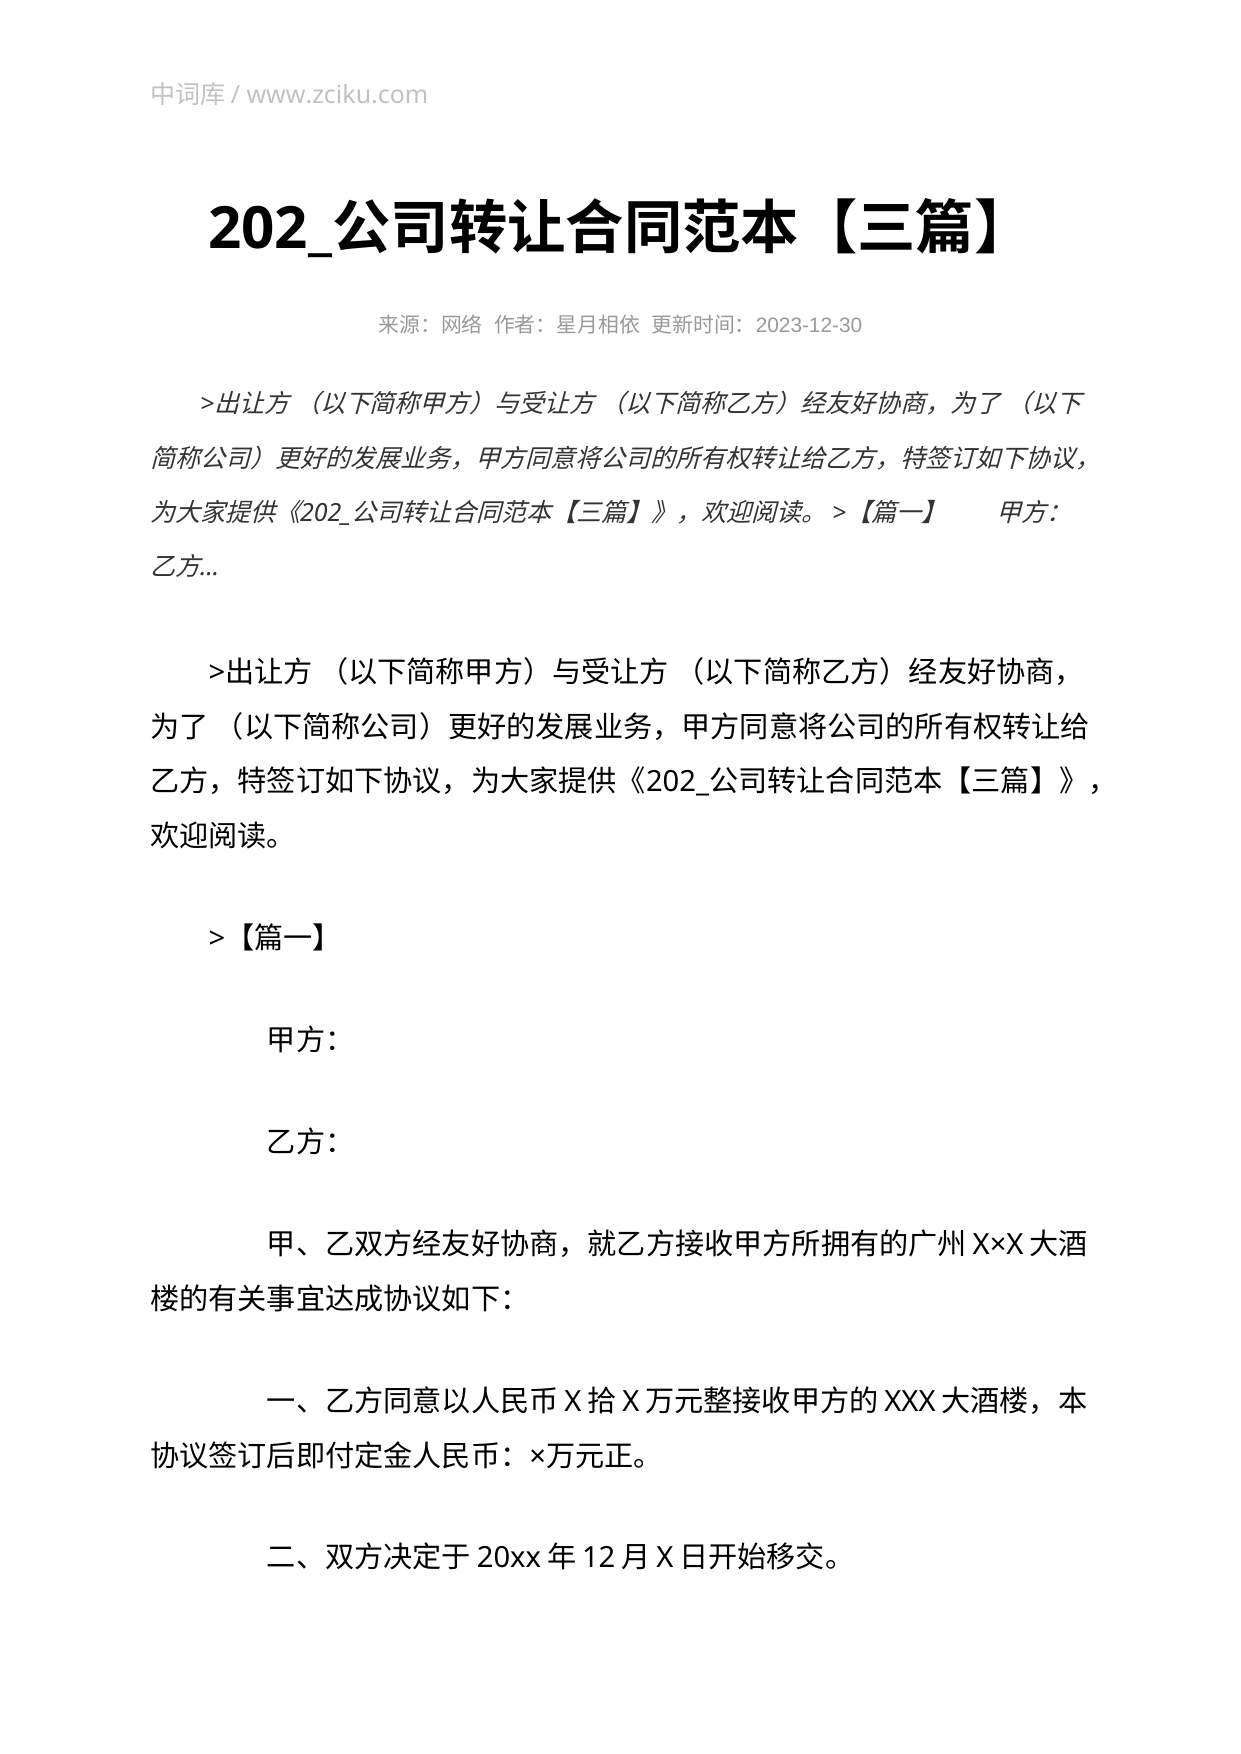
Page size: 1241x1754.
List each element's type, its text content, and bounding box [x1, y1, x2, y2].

text 来源：网络 作者：星月相依 更新时间：2023-12-30 [150, 313, 1090, 337]
text 甲方： [150, 1017, 1090, 1059]
text >【篇一】 [150, 915, 1090, 957]
subtitle 202_公司转让合同范本【三篇】 [150, 181, 1090, 266]
text 乙方： [150, 1118, 1090, 1161]
text 二、双方决定于20xx年12月X日开始移交。 [150, 1534, 1090, 1576]
text >出让方 （以下简称甲方）与受让方 （以下简称乙方）经友好协商，为了 （以下简称公司）更好的发展业务，甲方同意将公司的所有权转让给乙方，特签订如下协议，为大家提供《202_公司转让合同范本【三篇】》，欢迎阅读。 >【篇一】 甲方： 乙方... [150, 384, 1090, 583]
text >出让方 （以下简称甲方）与受让方 （以下简称乙方）经友好协商，为了 （以下简称公司）更好的发展业务，甲方同意将公司的所有权转让给乙方，特签订如下协议，为大家提供《202_公司转让合同范本【三篇】》，欢迎阅读。 [150, 648, 1090, 855]
text 甲、乙双方经友好协商，就乙方接收甲方所拥有的广州X×X大酒楼的有关事宜达成协议如下： [150, 1220, 1090, 1318]
text 一、乙方同意以人民币X拾X万元整接收甲方的XXX大酒楼，本协议签订后即付定金人民币：×万元正。 [150, 1377, 1090, 1474]
